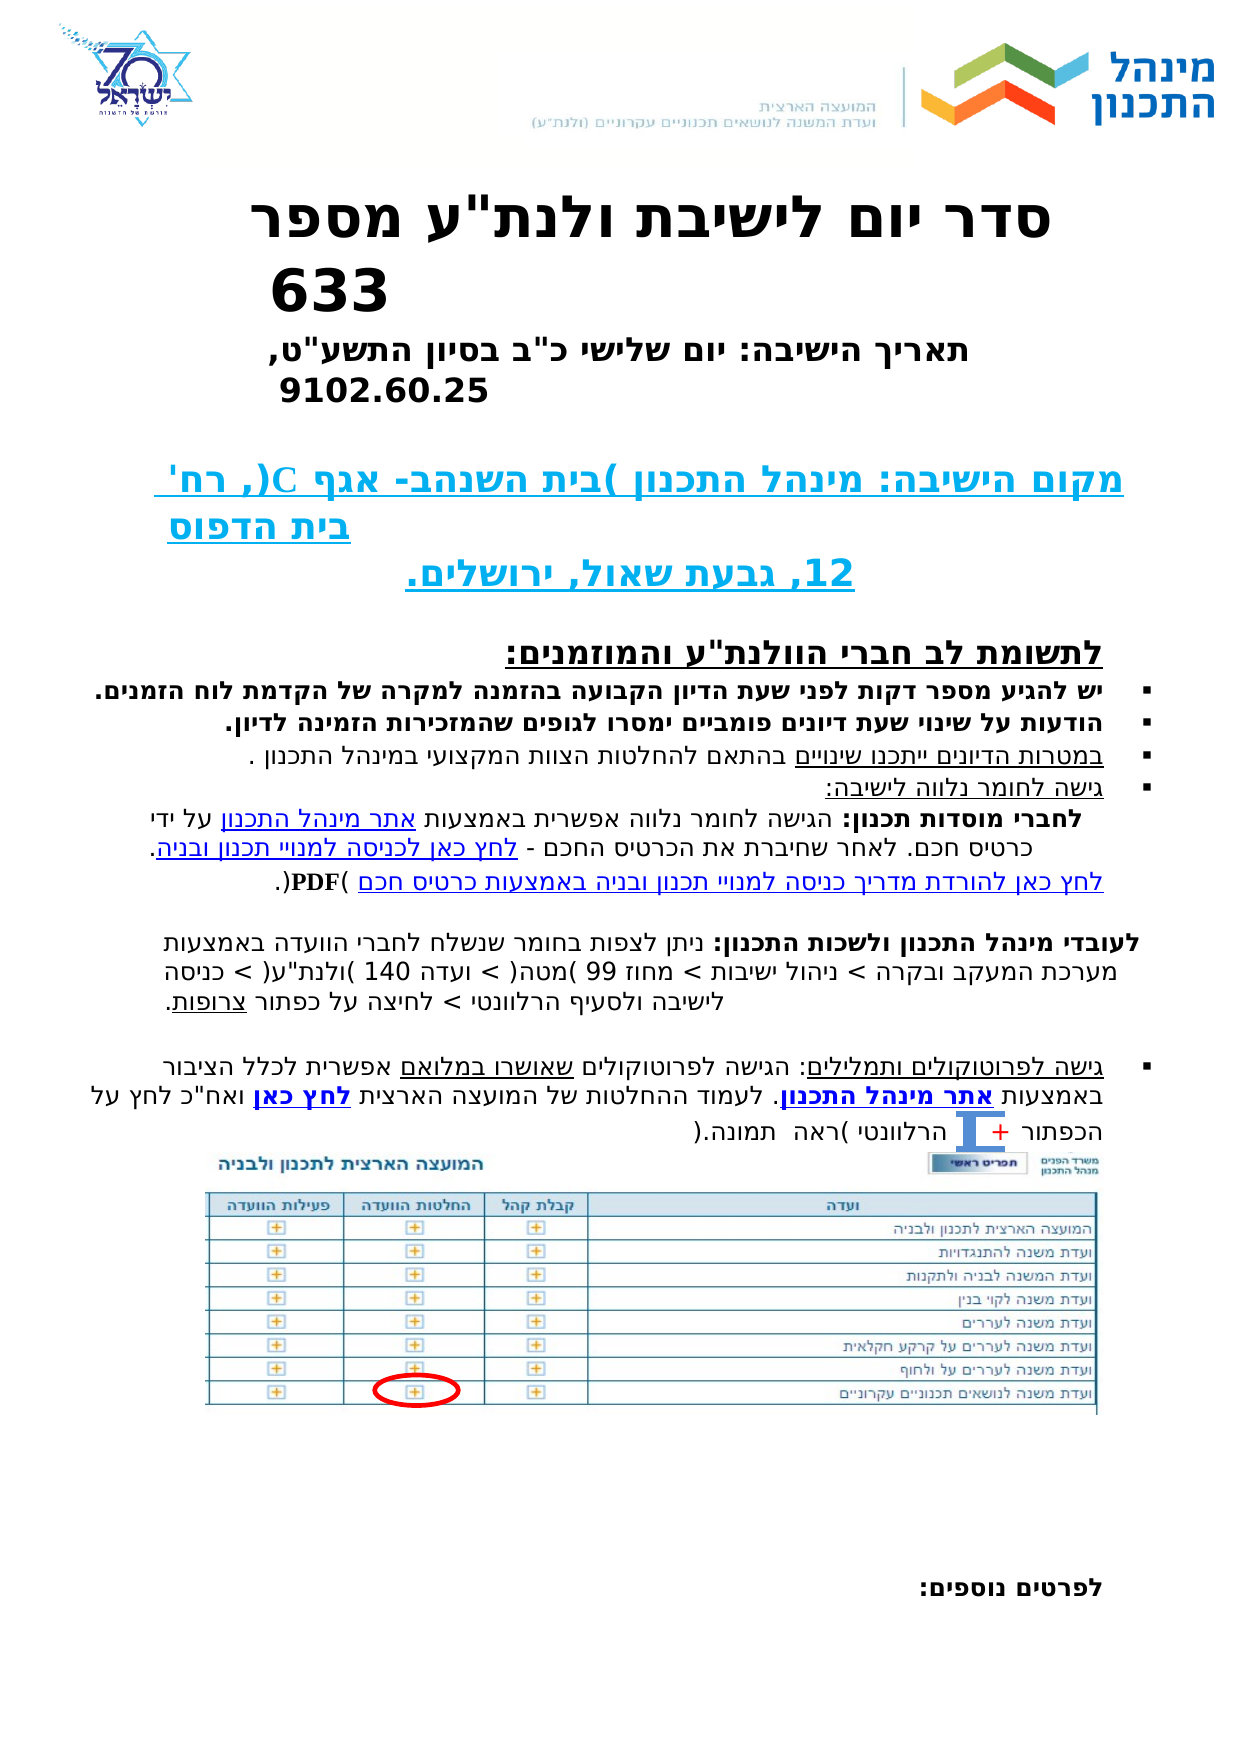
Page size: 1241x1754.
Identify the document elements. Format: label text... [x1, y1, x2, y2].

text תאריך הישיבה: יום שלישי כ"ב בסיון התשע"ט, 9102.60.25 [267, 330, 1141, 411]
list יש להגיע מספר דקות לפני שעת הדיון הקבועה בהזמנה למקרה של הקדמת לוח הזמנים. [54, 676, 1141, 705]
text לחץ כאן להורדת מדריך כניסה למנויי תכנון ובניה באמצעות כרטיס חכם )PDF(. [54, 867, 1103, 896]
text לתשומת לב חברי הוולנת"ע והמוזמנים: [54, 634, 1103, 673]
text מקום הישיבה: מינהל התכנון )בית השנהב- אגף C(, רח' בית הדפוס [154, 458, 1141, 548]
picture [915, 36, 1219, 133]
list גישה לחומר נלווה לישיבה: [54, 773, 1141, 802]
list במטרות הדיונים ייתכנו שינויים בהתאם להחלטות הצוות המקצועי במינהל התכנון . [54, 741, 1141, 770]
picture [56, 6, 914, 168]
text לפרטים נוספים: [54, 1573, 1104, 1602]
text סדר יום לישיבת ולנת"ע מספר 633 [249, 7, 1141, 325]
text לעובדי מינהל התכנון ולשכות התכנון: ניתן לצפות בחומר שנשלח לחברי הוועדה באמצעות מערכת המעקב ובקרה > ניהול ישיבות > מחוז 99 )מטה( > ועדה 140 )ולנת"ע( > כניסה לישיבה ולסעיף הרלוונטי > לחיצה על כפתור צרופות. [156, 928, 1141, 1016]
list גישה לפרוטוקולים ותמלילים: הגישה לפרוטוקולים שאושרו במלואם אפשרית לכלל הציבור באמצעות אתר מינהל התכנון. לעמוד ההחלטות של המועצה הארצית לחץ כאן ואח"כ לחץ על הכפתור + הרלוונטי )ראה תמונה.( [54, 1052, 1141, 1152]
text לחברי מוסדות תכנון: הגישה לחומר נלווה אפשרית באמצעות אתר מינהל התכנון על ידי כרטיס חכם. לאחר שחיברת את הכרטיס החכם - לחץ כאן לכניסה למנויי תכנון ובניה. [142, 804, 1141, 863]
text 12, גבעת שאול, ירושלים. [106, 552, 1141, 596]
picture [205, 1152, 1104, 1415]
list הודעות על שינוי שעת דיונים פומביים ימסרו לגופים שהמזכירות הזמינה לדיון. [54, 708, 1141, 738]
